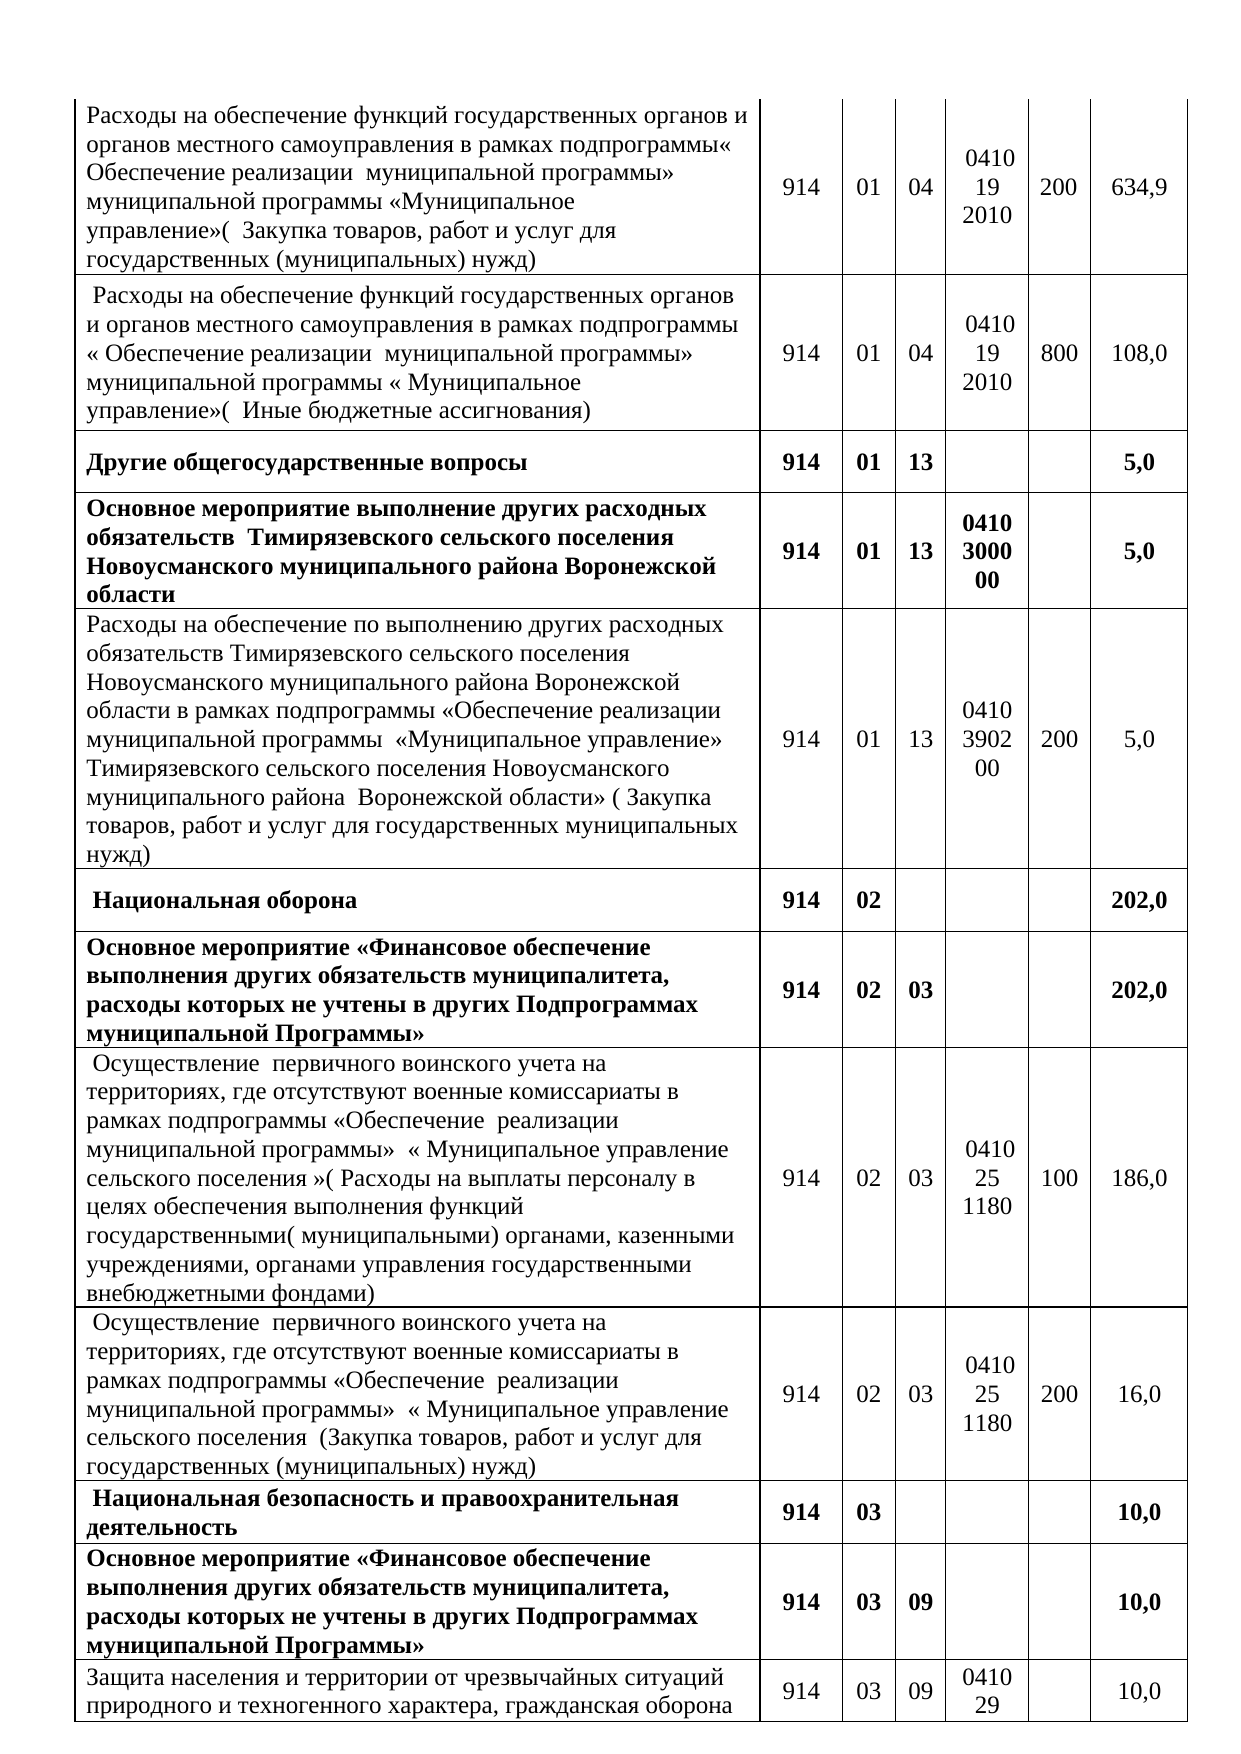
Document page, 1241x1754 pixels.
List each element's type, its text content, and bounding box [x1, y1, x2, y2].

table_cell 16,0 [1091, 1308, 1187, 1480]
table_cell 914 [761, 1308, 842, 1480]
table_cell 186,0 [1091, 1048, 1187, 1306]
table_cell 01 [843, 275, 895, 430]
table_cell 02 [843, 869, 895, 931]
table_cell 04 [896, 275, 945, 430]
table_cell 10,0 [1091, 1660, 1187, 1721]
table_cell [946, 869, 1028, 931]
table_cell 13 [896, 431, 945, 492]
table_cell 02 [843, 1308, 895, 1480]
table_cell Национальная оборона [76, 869, 759, 931]
table_cell 03 [896, 1308, 945, 1480]
table_cell 041025 1180 [946, 1308, 1028, 1480]
table_cell 200 [1029, 1308, 1090, 1480]
table_cell 914 [761, 932, 842, 1047]
table_cell Основное мероприятие «Финансовое обеспечение выполнения других обязательств муниципалитета, расходы которых не учтены в других Подпрограммах муниципальной Программы» [76, 1544, 759, 1658]
table_cell 041029 1430 [946, 1660, 1028, 1721]
table_cell 100 [1029, 1048, 1090, 1306]
table_cell [946, 1481, 1028, 1542]
table_cell 13 [896, 609, 945, 868]
table_cell Расходы на обеспечение функций государственных органов и органов местного самоуправления в рамках подпрограммы « Обеспечение реализации муниципальной программы» муниципальной программы « Муниципальное управление»( Иные бюджетные ассигнования) [76, 275, 759, 430]
table_header 041019 2010 [946, 99, 1028, 273]
table_cell 03 [843, 1544, 895, 1658]
table_cell Другие общегосударственные вопросы [76, 431, 759, 492]
table_cell 13 [896, 493, 945, 608]
table_cell 5,0 [1091, 431, 1187, 492]
table_cell [1029, 493, 1090, 608]
table_cell 0410390200 [946, 609, 1028, 868]
table_header 200 [1029, 99, 1090, 273]
table_cell 914 [761, 1544, 842, 1658]
table_cell Расходы на обеспечение по выполнению других расходных обязательств Тимирязевского сельского поселения Новоусманского муниципального района Воронежской области в рамках подпрограммы «Обеспечение реализации муниципальной программы «Муниципальное управление» Тимирязевского сельского поселения Новоусманского муниципального района Воронежской области» ( Закупка товаров, работ и услуг для государственных муниципальных нужд) [76, 609, 759, 868]
table_cell 01 [843, 609, 895, 868]
table_cell [946, 431, 1028, 492]
table_cell 10,0 [1091, 1481, 1187, 1542]
table_cell 09 [896, 1660, 945, 1721]
table_cell [896, 869, 945, 931]
table_cell Основное мероприятие «Финансовое обеспечение выполнения других обязательств муниципалитета, расходы которых не учтены в других Подпрограммах муниципальной Программы» [76, 932, 759, 1047]
table_cell 03 [843, 1481, 895, 1542]
table_cell 5,0 [1091, 493, 1187, 608]
table_cell 02 [843, 932, 895, 1047]
table_cell 202,0 [1091, 869, 1187, 931]
table_cell [1029, 1660, 1090, 1721]
table_cell [1029, 1544, 1090, 1658]
table_cell 0410300000 [946, 493, 1028, 608]
table_header Расходы на обеспечение функций государственных органов и органов местного самоуправления в рамках подпрограммы« Обеспечение реализации муниципальной программы» муниципальной программы «Муниципальное управление»( Закупка товаров, работ и услуг для государственных (муниципальных) нужд) [76, 99, 759, 273]
table_cell [896, 1481, 945, 1542]
table_cell 914 [761, 869, 842, 931]
table_cell 041019 2010 [946, 275, 1028, 430]
table_cell [946, 1544, 1028, 1658]
table_header 01 [843, 99, 895, 273]
table_cell [1029, 932, 1090, 1047]
table_cell 914 [761, 1481, 842, 1542]
table_cell 914 [761, 275, 842, 430]
table_cell [1029, 431, 1090, 492]
table_cell 01 [843, 493, 895, 608]
table_cell [1029, 869, 1090, 931]
table_cell 10,0 [1091, 1544, 1187, 1658]
table_cell 108,0 [1091, 275, 1187, 430]
table_cell 914 [761, 1660, 842, 1721]
table_cell [1029, 1481, 1090, 1542]
table_header 04 [896, 99, 945, 273]
table_cell 02 [843, 1048, 895, 1306]
table_header 634,9 [1091, 99, 1187, 273]
table_cell [946, 932, 1028, 1047]
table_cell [76, 1660, 759, 1721]
table_cell Основное мероприятие выполнение других расходных обязательств Тимирязевского сельского поселения Новоусманского муниципального района Воронежской области [76, 493, 759, 608]
table_cell Осуществление первичного воинского учета на территориях, где отсутствуют военные комиссариаты в рамках подпрограммы «Обеспечение реализации муниципальной программы» « Муниципальное управление сельского поселения (Закупка товаров, работ и услуг для государственных (муниципальных) нужд) [76, 1308, 759, 1480]
table_cell Осуществление первичного воинского учета на территориях, где отсутствуют военные комиссариаты в рамках подпрограммы «Обеспечение реализации муниципальной программы» « Муниципальное управление сельского поселения »( Расходы на выплаты персоналу в целях обеспечения выполнения функций государственными( муниципальными) органами, казенными учреждениями, органами управления государственными внебюджетными фондами) [76, 1048, 759, 1306]
table_cell 041025 1180 [946, 1048, 1028, 1306]
table_cell 01 [843, 431, 895, 492]
table_cell 200 [1029, 609, 1090, 868]
table_cell 03 [896, 1048, 945, 1306]
table_cell 914 [761, 609, 842, 868]
table_header 914 [761, 99, 842, 273]
table_cell 202,0 [1091, 932, 1187, 1047]
table_cell 914 [761, 493, 842, 608]
table_cell 03 [843, 1660, 895, 1721]
table_cell 914 [761, 1048, 842, 1306]
table_cell 03 [896, 932, 945, 1047]
table_cell 5,0 [1091, 609, 1187, 868]
table_cell 09 [896, 1544, 945, 1658]
table_cell Национальная безопасность и правоохранительная деятельность [76, 1481, 759, 1542]
table_cell 800 [1029, 275, 1090, 430]
table_cell 914 [761, 431, 842, 492]
